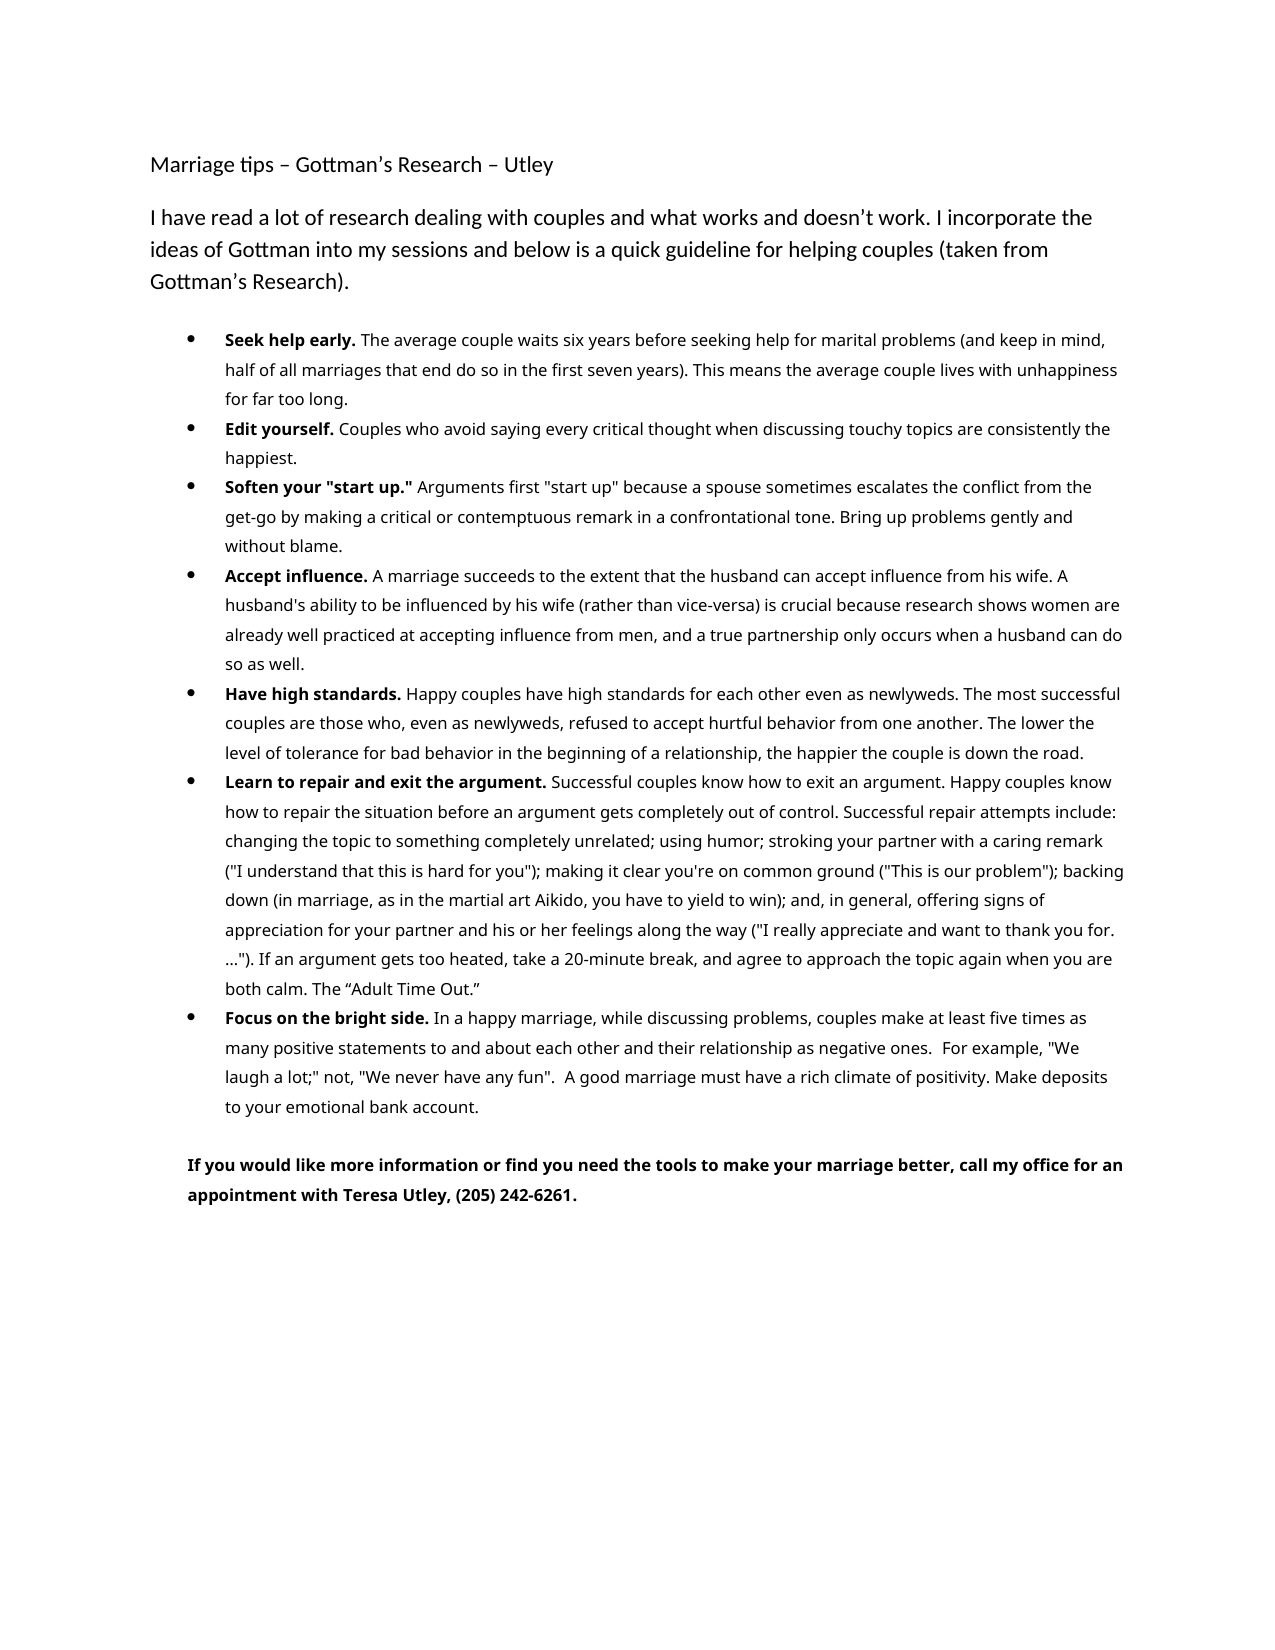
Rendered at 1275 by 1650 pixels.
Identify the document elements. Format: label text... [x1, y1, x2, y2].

list Learn to repair and exit the argument. Successful couples know how to exit an argument. Happy couples know how to repair the situation before an argument gets completely out of control. Successful repair attempts include: changing the topic to something completely unrelated; using humor; stroking your partner with a caring remark ("I understand that this is hard for you"); making it clear you're on common ground ("This is our problem"); backing down (in marriage, as in the martial art Aikido, you have to yield to win); and, in general, offering signs of appreciation for your partner and his or her feelings along the way ("I really appreciate and want to thank you for.…"). If an argument gets too heated, take a 20-minute break, and agree to approach the topic again when you are both calm. The “Adult Time Out.” [187, 771, 1125, 1000]
list Have high standards. Happy couples have high standards for each other even as newlyweds. The most successful couples are those who, even as newlyweds, refused to accept hurtful behavior from one another. The lower the level of tolerance for bad behavior in the beginning of a relationship, the happier the couple is down the road. [187, 682, 1125, 764]
text If you would like more information or find you need the tools to make your marriage better, call my office for an appointment with Teresa Utley, (205) 242-6261. [187, 1154, 1125, 1206]
list Seek help early. The average couple waits six years before seeking help for marital problems (and keep in mind, half of all marriages that end do so in the first seven years). This means the average couple lives with unhappiness for far too long. [187, 329, 1125, 410]
text Marriage tips – Gottman’s Research – Utley [150, 150, 1125, 178]
list Accept influence. A marriage succeeds to the extent that the husband can accept influence from his wife. A husband's ability to be influenced by his wife (rather than vice-versa) is crucial because research shows women are already well practiced at accepting influence from men, and a true partnership only occurs when a husband can do so as well. [187, 564, 1125, 676]
list Focus on the bright side. In a happy marriage, while discussing problems, couples make at least five times as many positive statements to and about each other and their relationship as negative ones. For example, "We laugh a lot;" not, "We never have any fun". A good marriage must have a rich climate of positivity. Make deposits to your emotional bank account. [187, 1007, 1125, 1118]
list Edit yourself. Couples who avoid saying every critical thought when discussing touchy topics are consistently the happiest. [187, 417, 1125, 469]
list Soften your "start up." Arguments first "start up" because a spouse sometimes escalates the conflict from the get-go by making a critical or contemptuous remark in a confrontational tone. Bring up problems gently and without blame. [187, 476, 1125, 558]
text I have read a lot of research dealing with couples and what works and doesn’t work. I incorporate the ideas of Gottman into my sessions and below is a quick guideline for helping couples (taken from Gottman’s Research). [150, 203, 1125, 295]
